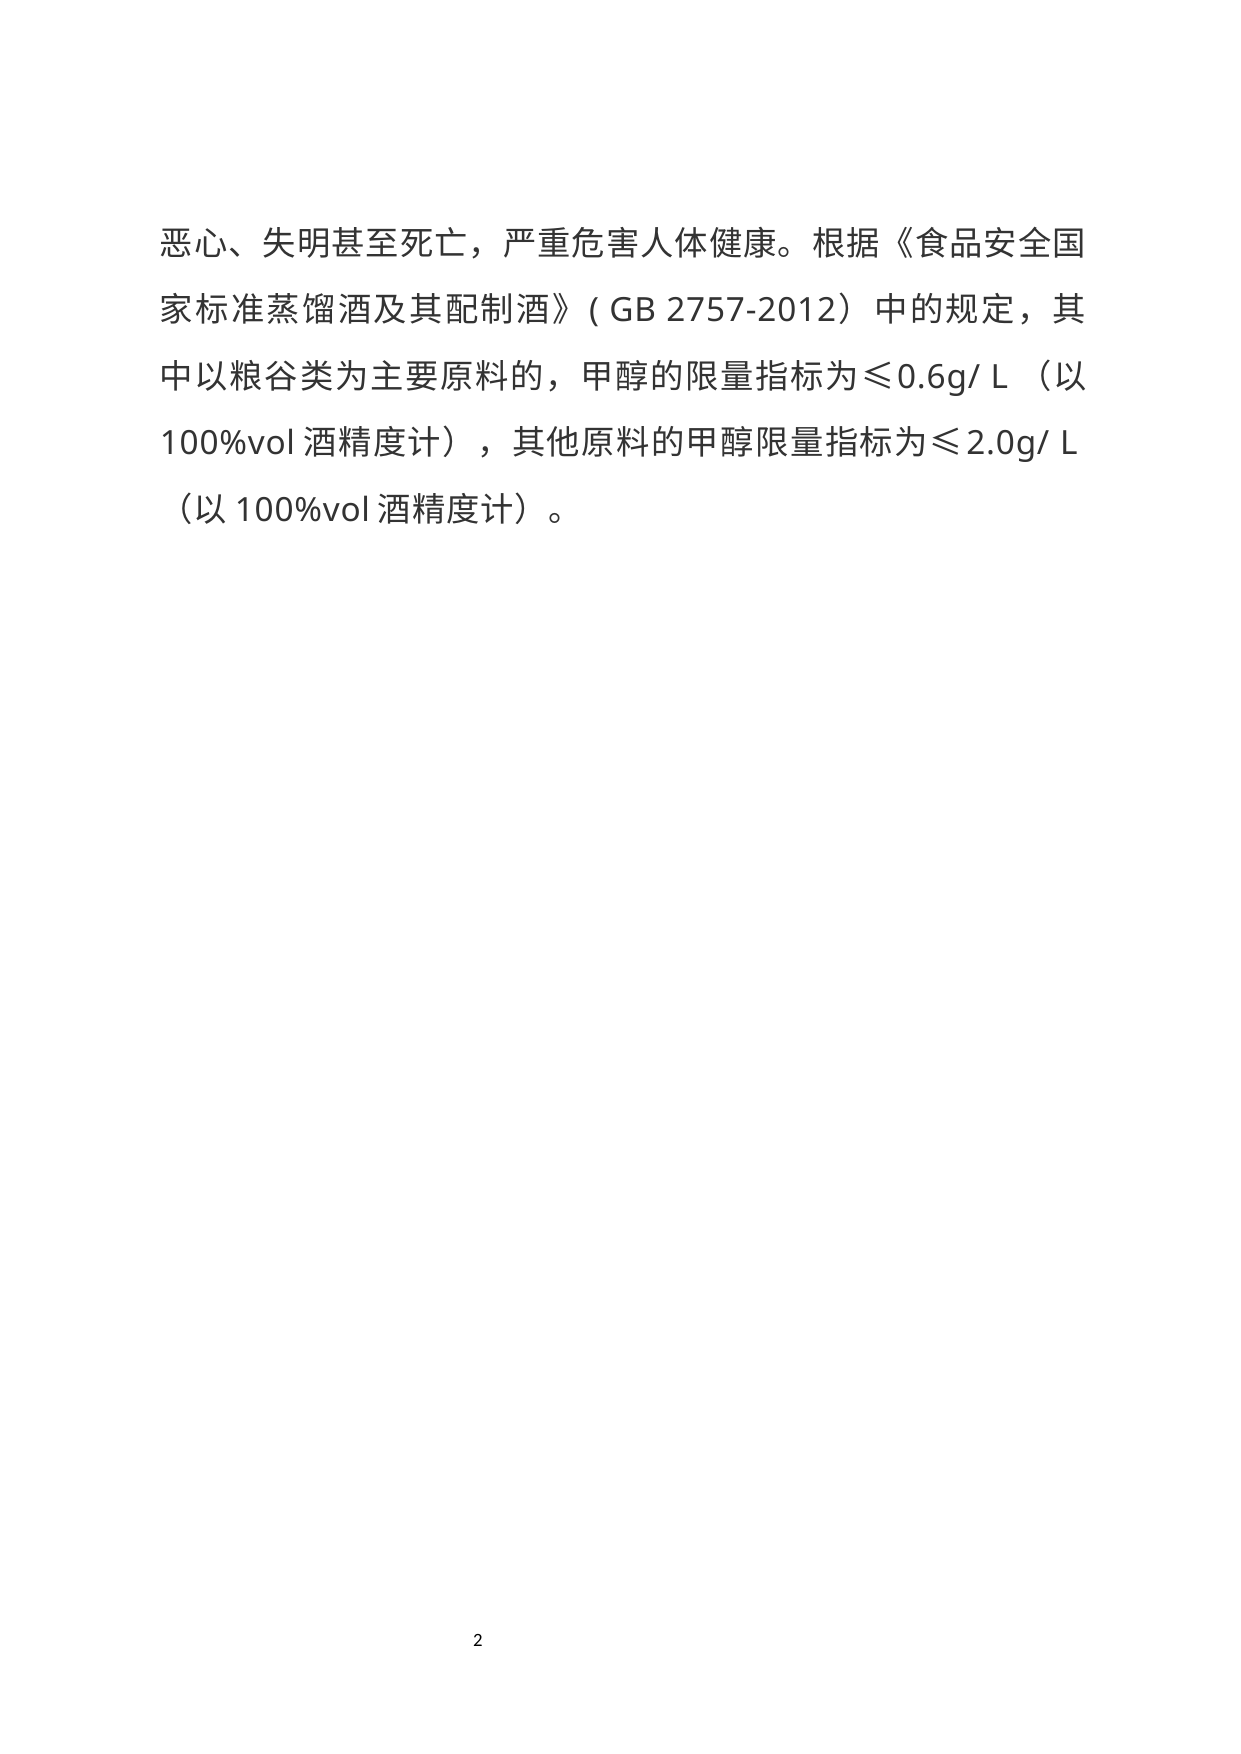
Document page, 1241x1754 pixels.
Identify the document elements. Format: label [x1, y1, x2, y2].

list [159, 208, 1087, 540]
